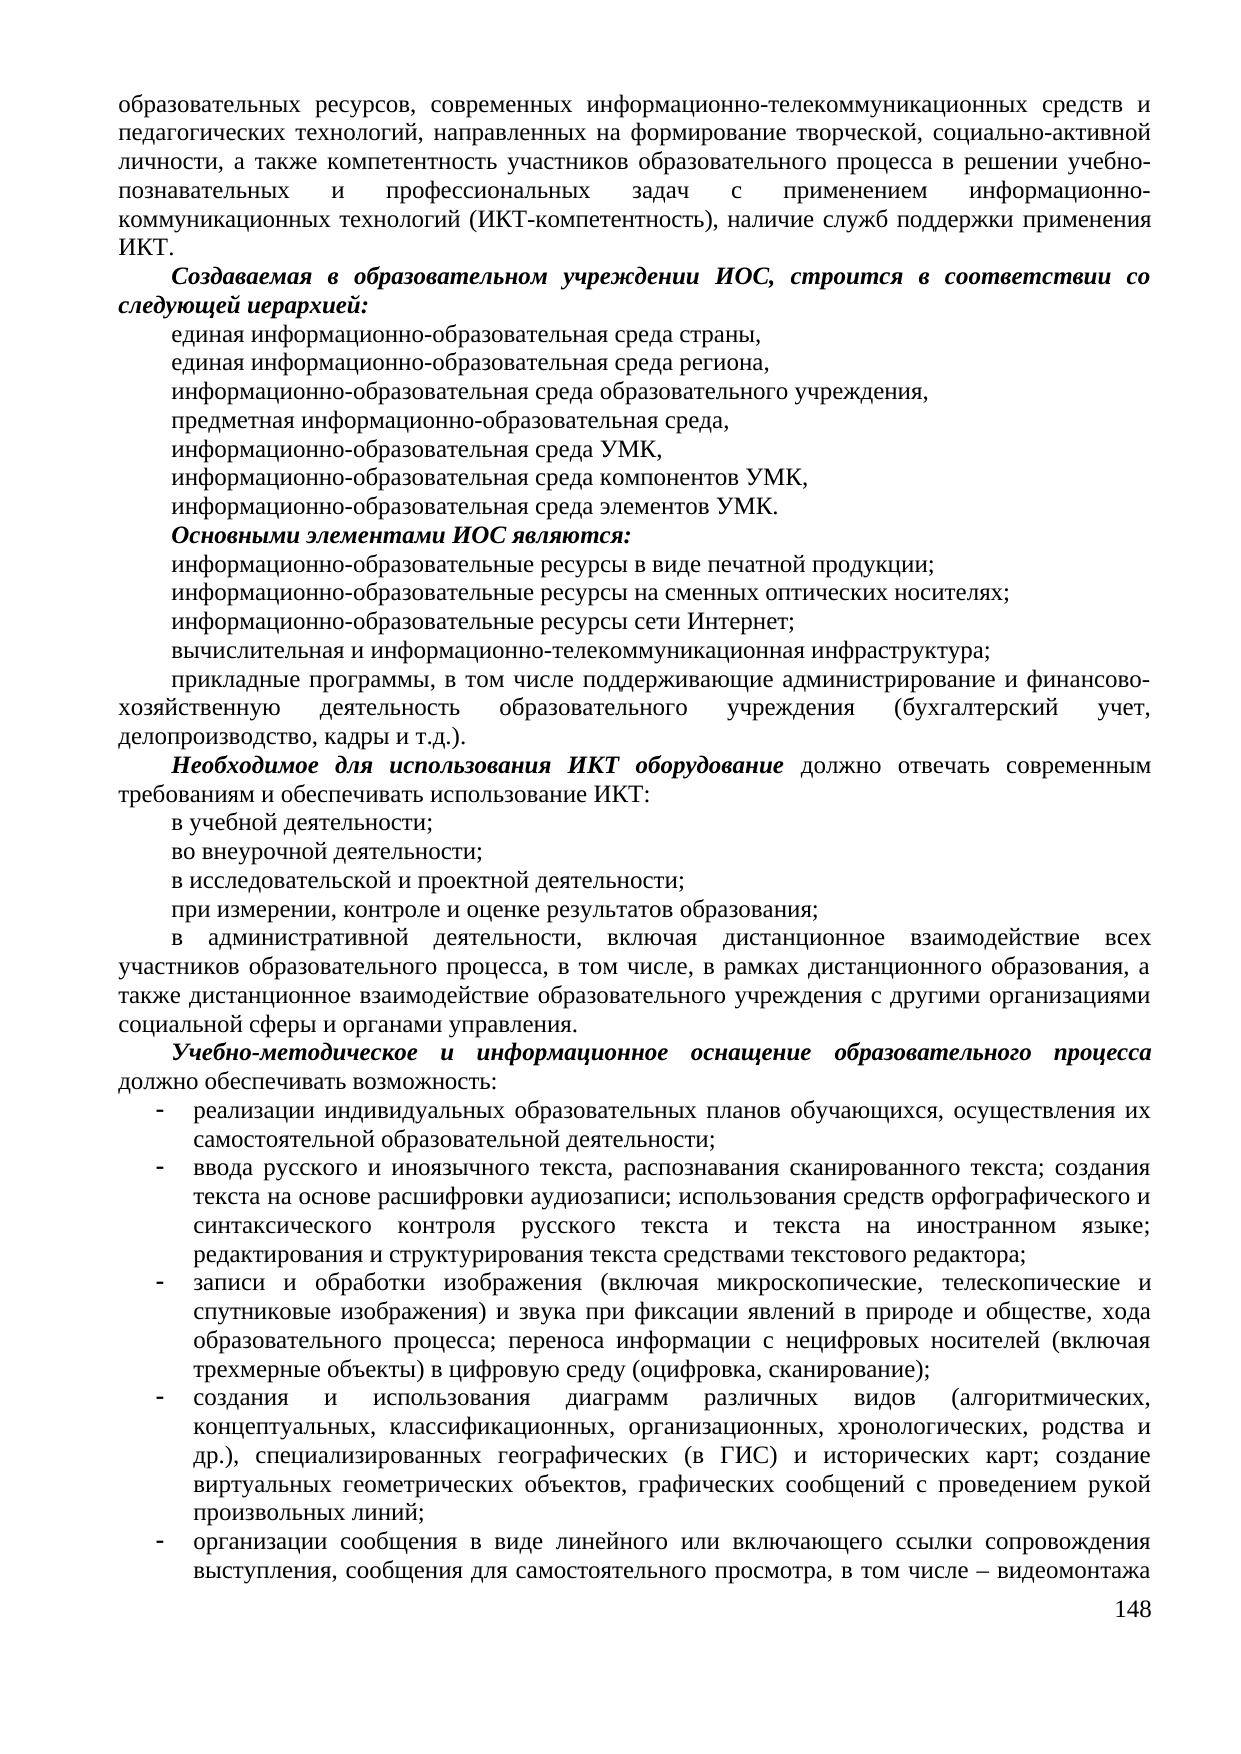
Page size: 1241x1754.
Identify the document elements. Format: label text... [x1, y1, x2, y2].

text единая информационно-образовательная среда страны, [118, 319, 1152, 347]
text при измерении, контроле и оценке результатов образования; [118, 894, 1152, 922]
text Основными элементами ИОС являются: [118, 520, 1152, 549]
text Учебно-методическое и информационное оснащение образовательного процесса должно обеспечивать возможность: [118, 1037, 1152, 1095]
text информационно-образовательная среда элементов УМК. [118, 491, 1152, 520]
text в исследовательской и проектной деятельности; [118, 865, 1152, 894]
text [118, 89, 1152, 261]
text информационно-образовательные ресурсы на сменных оптических носителях; [118, 577, 1152, 606]
text информационно-образовательная среда УМК, [118, 434, 1152, 462]
list ввода русского и иноязычного текста, распознавания сканированного текста; создания текста на основе расшифровки аудиозаписи; использования средств орфографического и синтаксического контроля русского текста и текста на иностранном языке; редактирования и структурирования текста средствами текстового редактора; [156, 1152, 1152, 1267]
text информационно-образовательные ресурсы в виде печатной продукции; [118, 549, 1152, 577]
text Создаваемая в образовательном учреждении ИОС, строится в соответствии со следующей иерархией: [118, 261, 1152, 319]
text предметная информационно-образовательная среда, [118, 405, 1152, 434]
text информационно-образовательная среда компонентов УМК, [118, 462, 1152, 491]
text во внеурочной деятельности; [118, 836, 1152, 865]
text информационно-образовательные ресурсы сети Интернет; [118, 606, 1152, 635]
list записи и обработки изображения (включая микроскопические, телескопические и спутниковые изображения) и звука при фиксации явлений в природе и обществе, хода образовательного процесса; переноса информации с нецифровых носителей (включая трехмерные объекты) в цифровую среду (оцифровка, сканирование); [156, 1267, 1152, 1382]
text единая информационно-образовательная среда региона, [118, 347, 1152, 376]
text прикладные программы, в том числе поддерживающие администрирование и финансово-хозяйственную деятельность образовательного учреждения (бухгалтерский учет, делопроизводство, кадры и т.д.). [118, 664, 1152, 750]
text в административной деятельности, включая дистанционное взаимодействие всех участников образовательного процесса, в том числе, в рамках дистанционного образования, а также дистанционное взаимодействие образовательного учреждения с другими организациями социальной сферы и органами управления. [118, 922, 1152, 1037]
text в учебной деятельности; [118, 807, 1152, 836]
text вычислительная и информационно-телекоммуникационная инфраструктура; [118, 635, 1152, 664]
text Необходимое для использования ИКТ оборудование должно отвечать современным требованиям и обеспечивать использование ИКТ: [118, 750, 1152, 807]
list реализации индивидуальных образовательных планов обучающихся, осуществления их самостоятельной образовательной деятельности; [156, 1095, 1152, 1152]
text информационно-образовательная среда образовательного учреждения, [118, 376, 1152, 405]
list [156, 1526, 1152, 1584]
list создания и использования диаграмм различных видов (алгоритмических, концептуальных, классификационных, организационных, хронологических, родства и др.), специализированных географических (в ГИС) и исторических карт; создание виртуальных геометрических объектов, графических сообщений с проведением рукой произвольных линий; [156, 1382, 1152, 1526]
